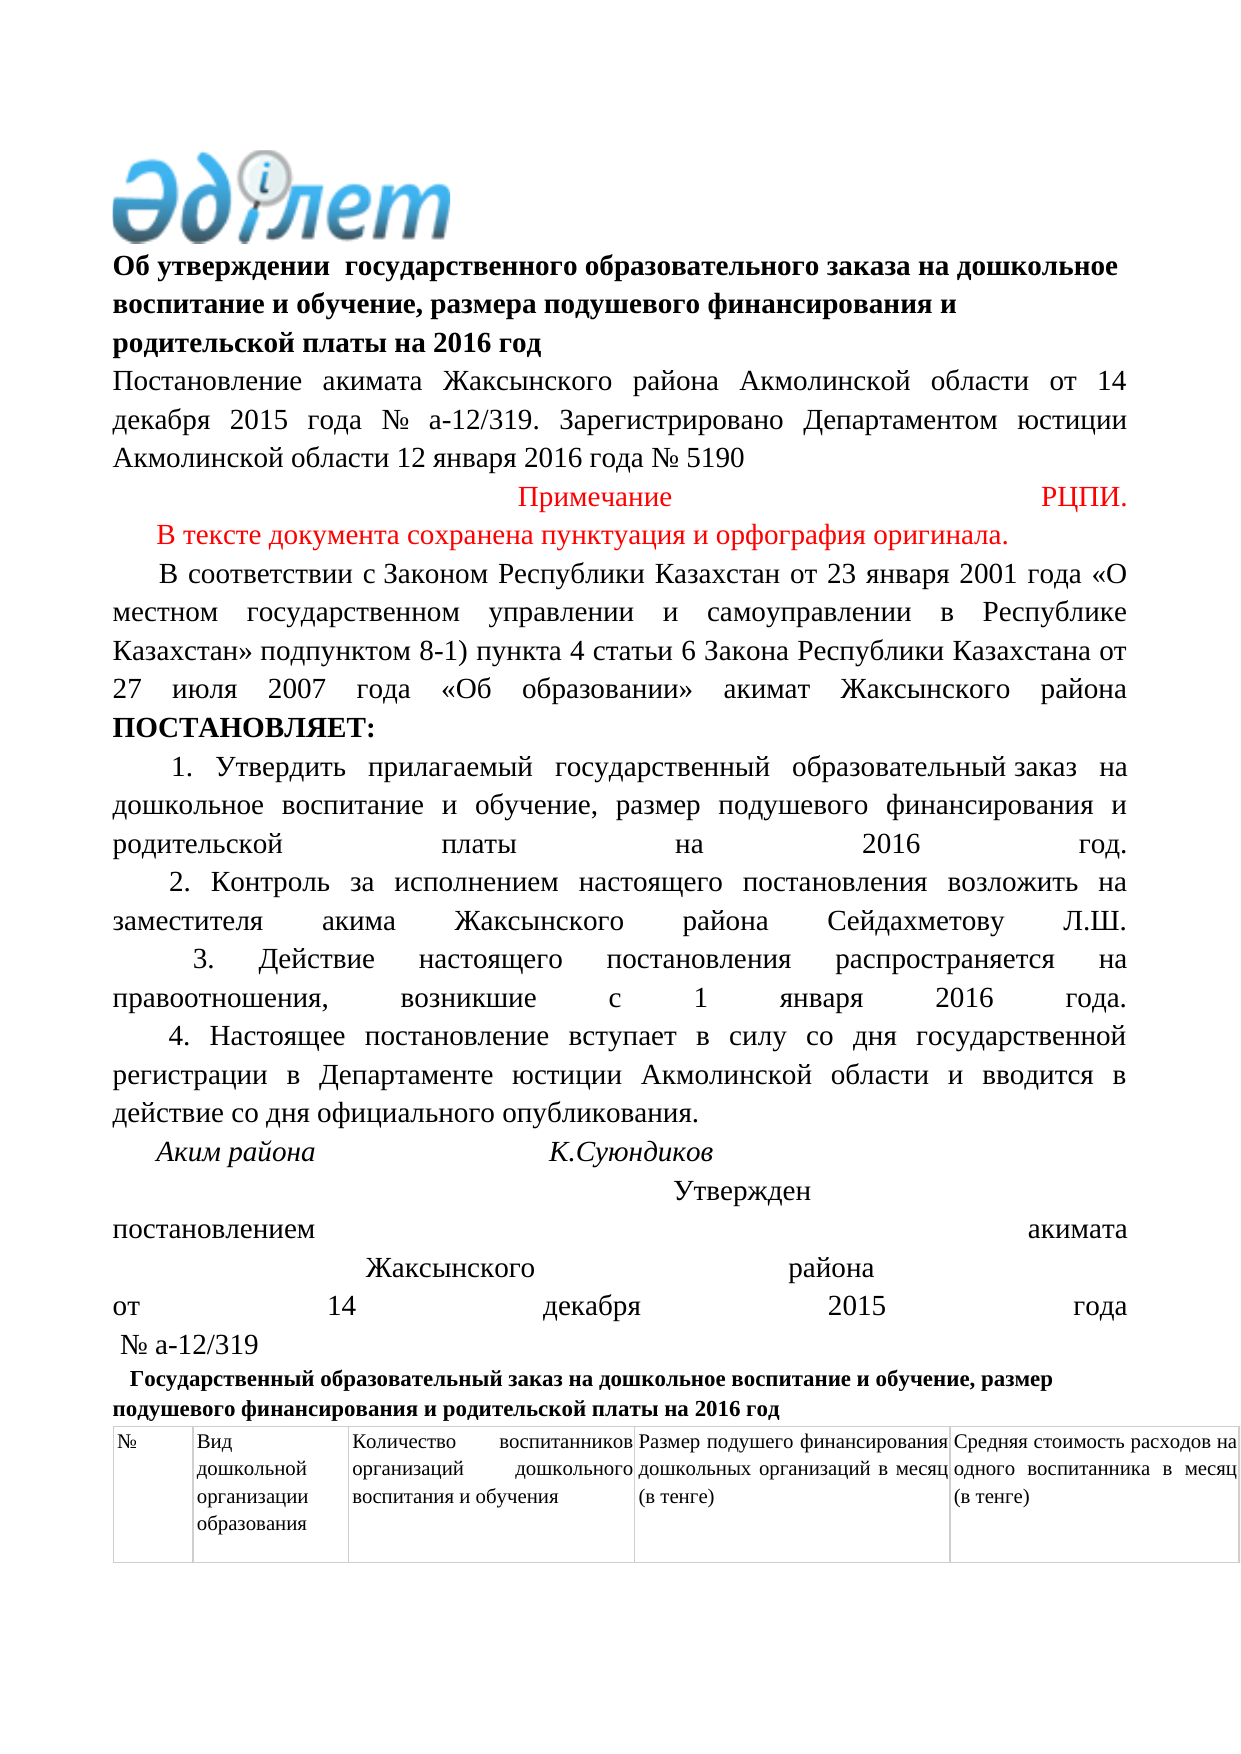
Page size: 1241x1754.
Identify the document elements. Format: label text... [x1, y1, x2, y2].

text Примечание РЦПИ. В тексте документа сохранена пунктуация и орфография оригинала. [112, 479, 1128, 551]
text Об утверждении государственного образовательного заказа на дошкольное воспитание и обучение, размера подушевого финансирования и родительской платы на 2016 год [112, 248, 1128, 358]
text Постановление акимата Жаксынского района Акмолинской области от 14 декабря 2015 года № а-12/319. Зарегистрировано Департаментом юстиции Акмолинской области 12 января 2016 года № 5190 [112, 363, 1128, 474]
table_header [194, 1427, 348, 1562]
text Утвержден постановлением акимата Жаксынского района от 14 декабря 2015 года № а-12/319 [112, 1173, 1128, 1360]
text Государственный образовательный заказ на дошкольное воспитание и обучение, размер подушевого финансирования и родительской платы на 2016 год [112, 1365, 1128, 1422]
table_header № [114, 1427, 192, 1562]
table_header Средняя стоимость расходов на одного воспитанника в месяц (в тенге) [951, 1427, 1238, 1562]
table_header Количество воспитанников организаций дошкольного воспитания и обучения [349, 1427, 634, 1562]
table_header Размер подушего финансирования дошкольных организаций в месяц (в тенге) [635, 1427, 949, 1562]
picture [112, 150, 451, 244]
text Аким района К.Суюндиков [112, 1134, 1128, 1168]
text В соответствии с Законом Республики Казахстан от 23 января 2001 года «О местном государственном управлении и самоуправлении в Республике Казахстан» подпунктом 8-1) пункта 4 статьи 6 Закона Республики Казахстана от 27 июля 2007 года «Об образовании» акимат Жаксынского района ПОСТАНОВЛЯЕТ: 1. Утвердить прилагаемый государственный образовательный заказ на дошкольное воспитание и обучение, размер подушевого финансирования и родительской платы на 2016 год. 2. Контроль за исполнением настоящего постановления возложить на заместителя акима Жаксынского района Сейдахметову Л.Ш. 3. Действие настоящего постановления распространяется на правоотношения, возникшие с 1 января 2016 года. 4. Настоящее постановление вступает в силу со дня государственной регистрации в Департаменте юстиции Акмолинской области и вводится в действие со дня официального опубликования. [112, 556, 1128, 1129]
